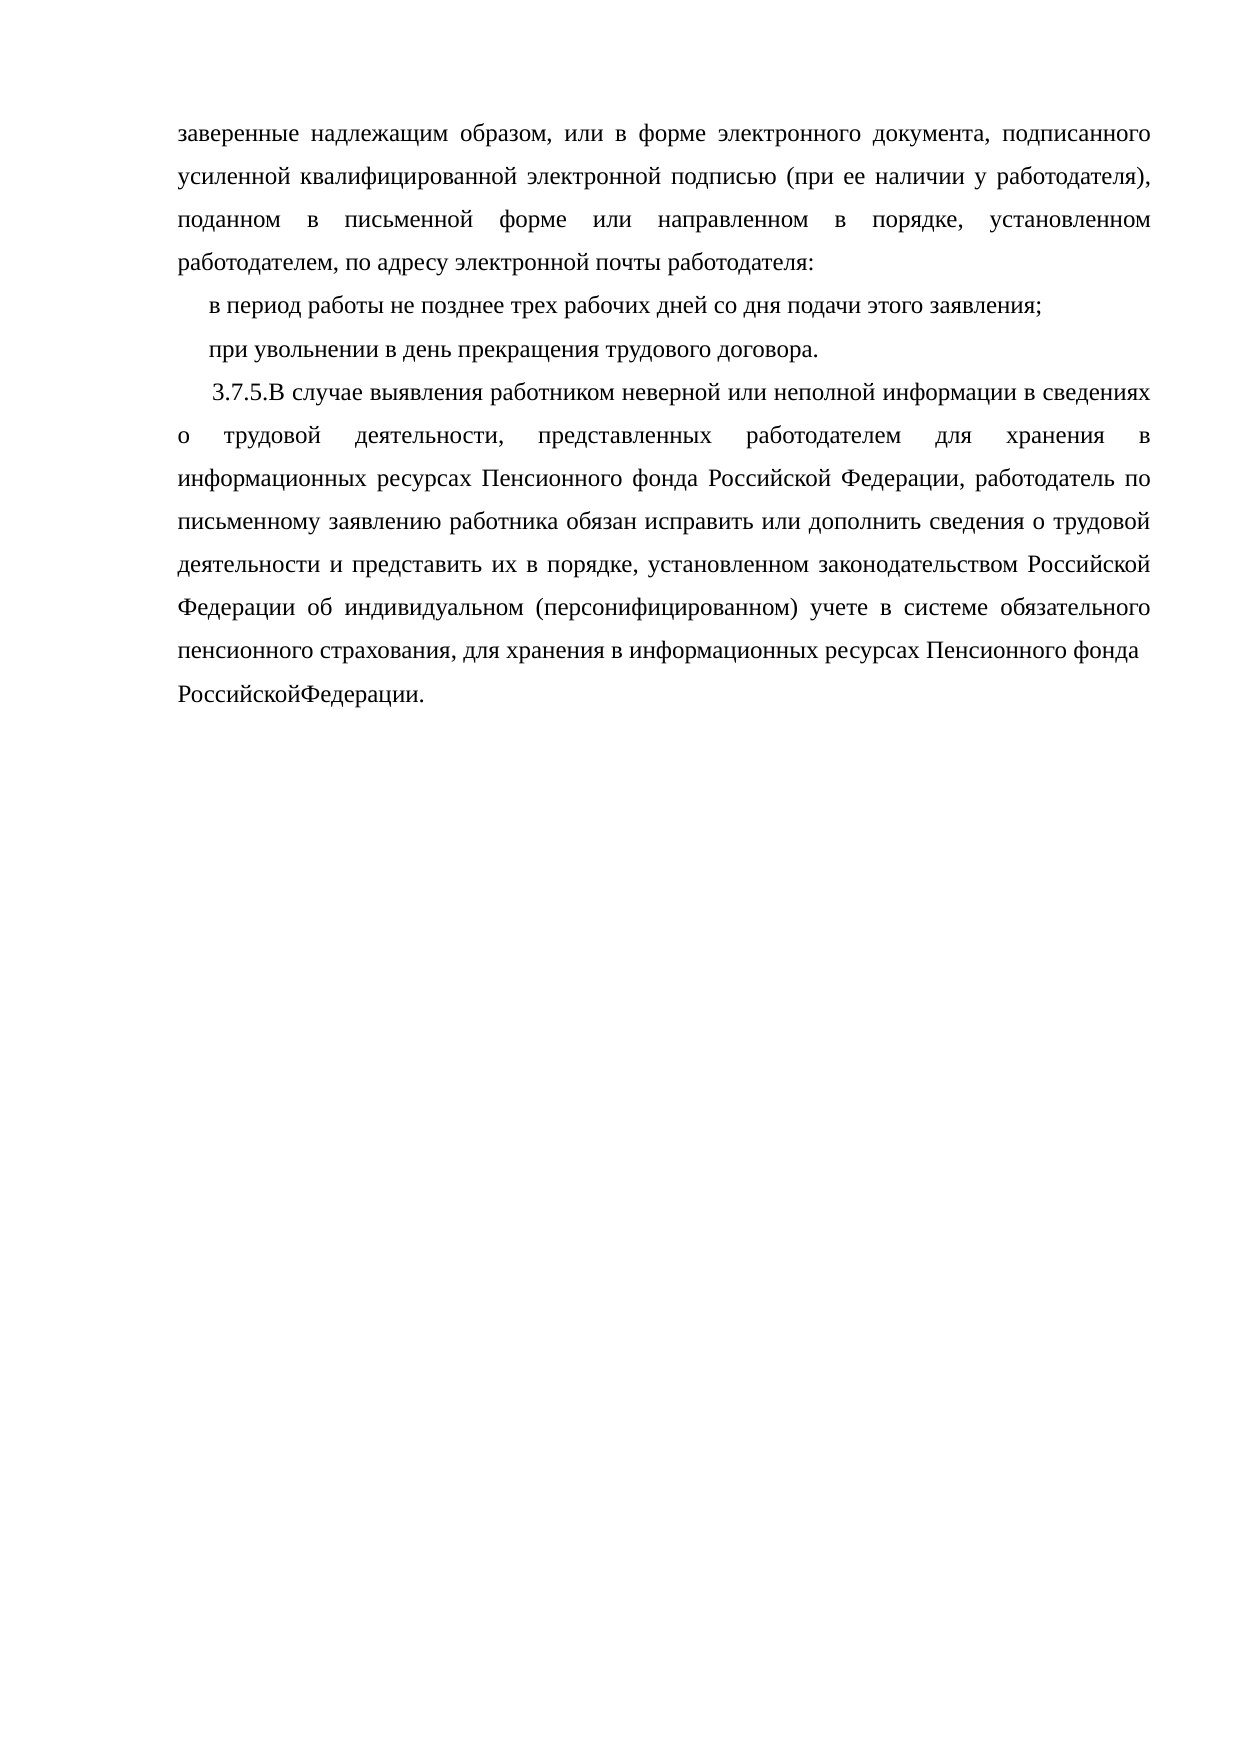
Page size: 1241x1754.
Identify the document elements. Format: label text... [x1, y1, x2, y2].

text 3.7.5.В случае выявления работником неверной или неполной информации в сведениях о трудовой деятельности, представленных работодателем для хранения в информационных ресурсах Пенсионного фонда Российской Федерации, работодатель по письменному заявлению работника обязан исправить или дополнить сведения о трудовой деятельности и представить их в порядке, установленном законодательством Российской Федерации об индивидуальном (персонифицированном) учете в системе обязательного пенсионного страхования, для хранения в информационных ресурсах Пенсионного фонда [177, 377, 1152, 664]
text в период работы не позднее трех рабочих дней со дня подачи этого заявления; [177, 291, 1152, 319]
text при увольнении в день прекращения трудового договора. [177, 334, 1152, 362]
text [177, 118, 1152, 276]
text РоссийскойФедерации. [177, 679, 1152, 707]
